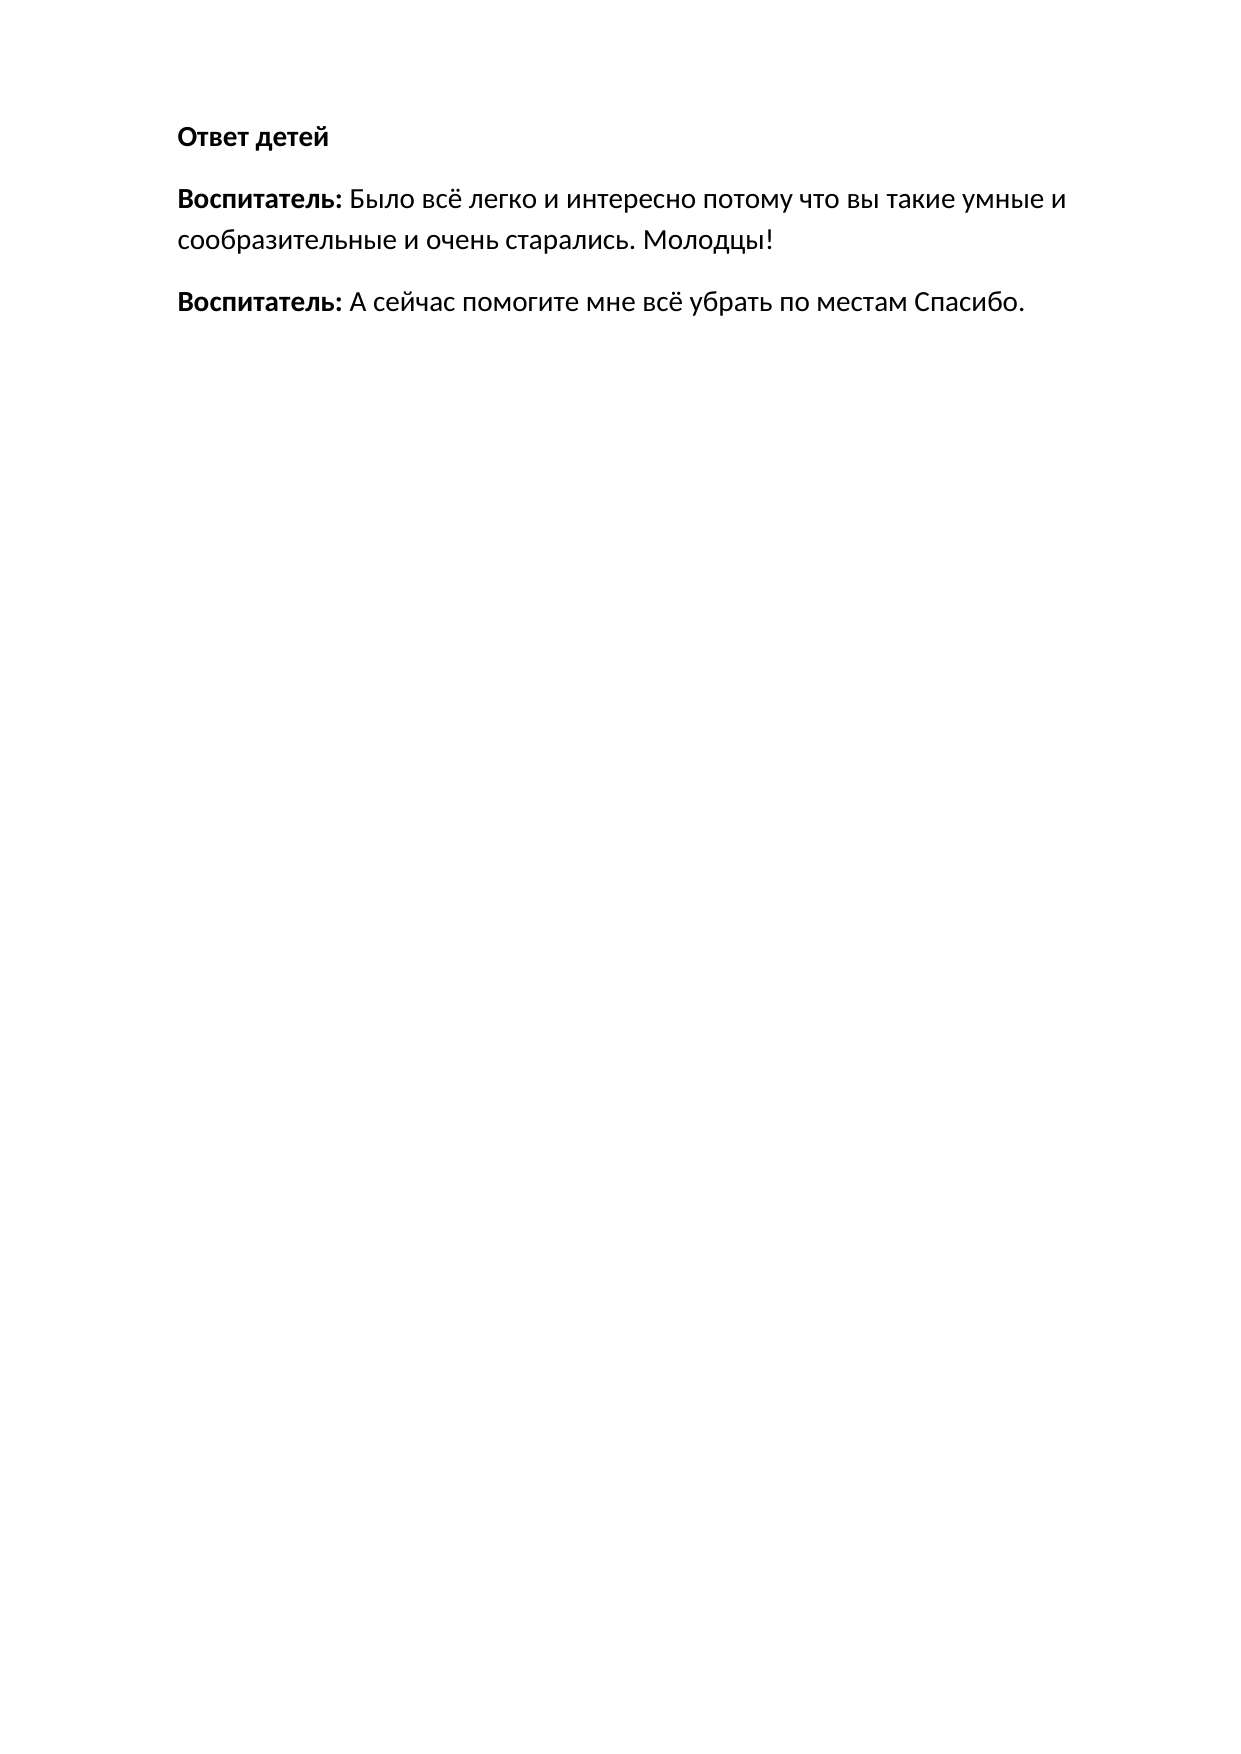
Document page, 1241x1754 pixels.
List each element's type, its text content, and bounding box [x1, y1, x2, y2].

text Воспитатель: Было всё легко и интересно потому что вы такие умные и сообразительные и очень старались. Молодцы! [177, 180, 1152, 256]
text Ответ детей [177, 118, 1152, 154]
text Воспитатель: А сейчас помогите мне всё убрать по местам Спасибо. [177, 283, 1152, 318]
